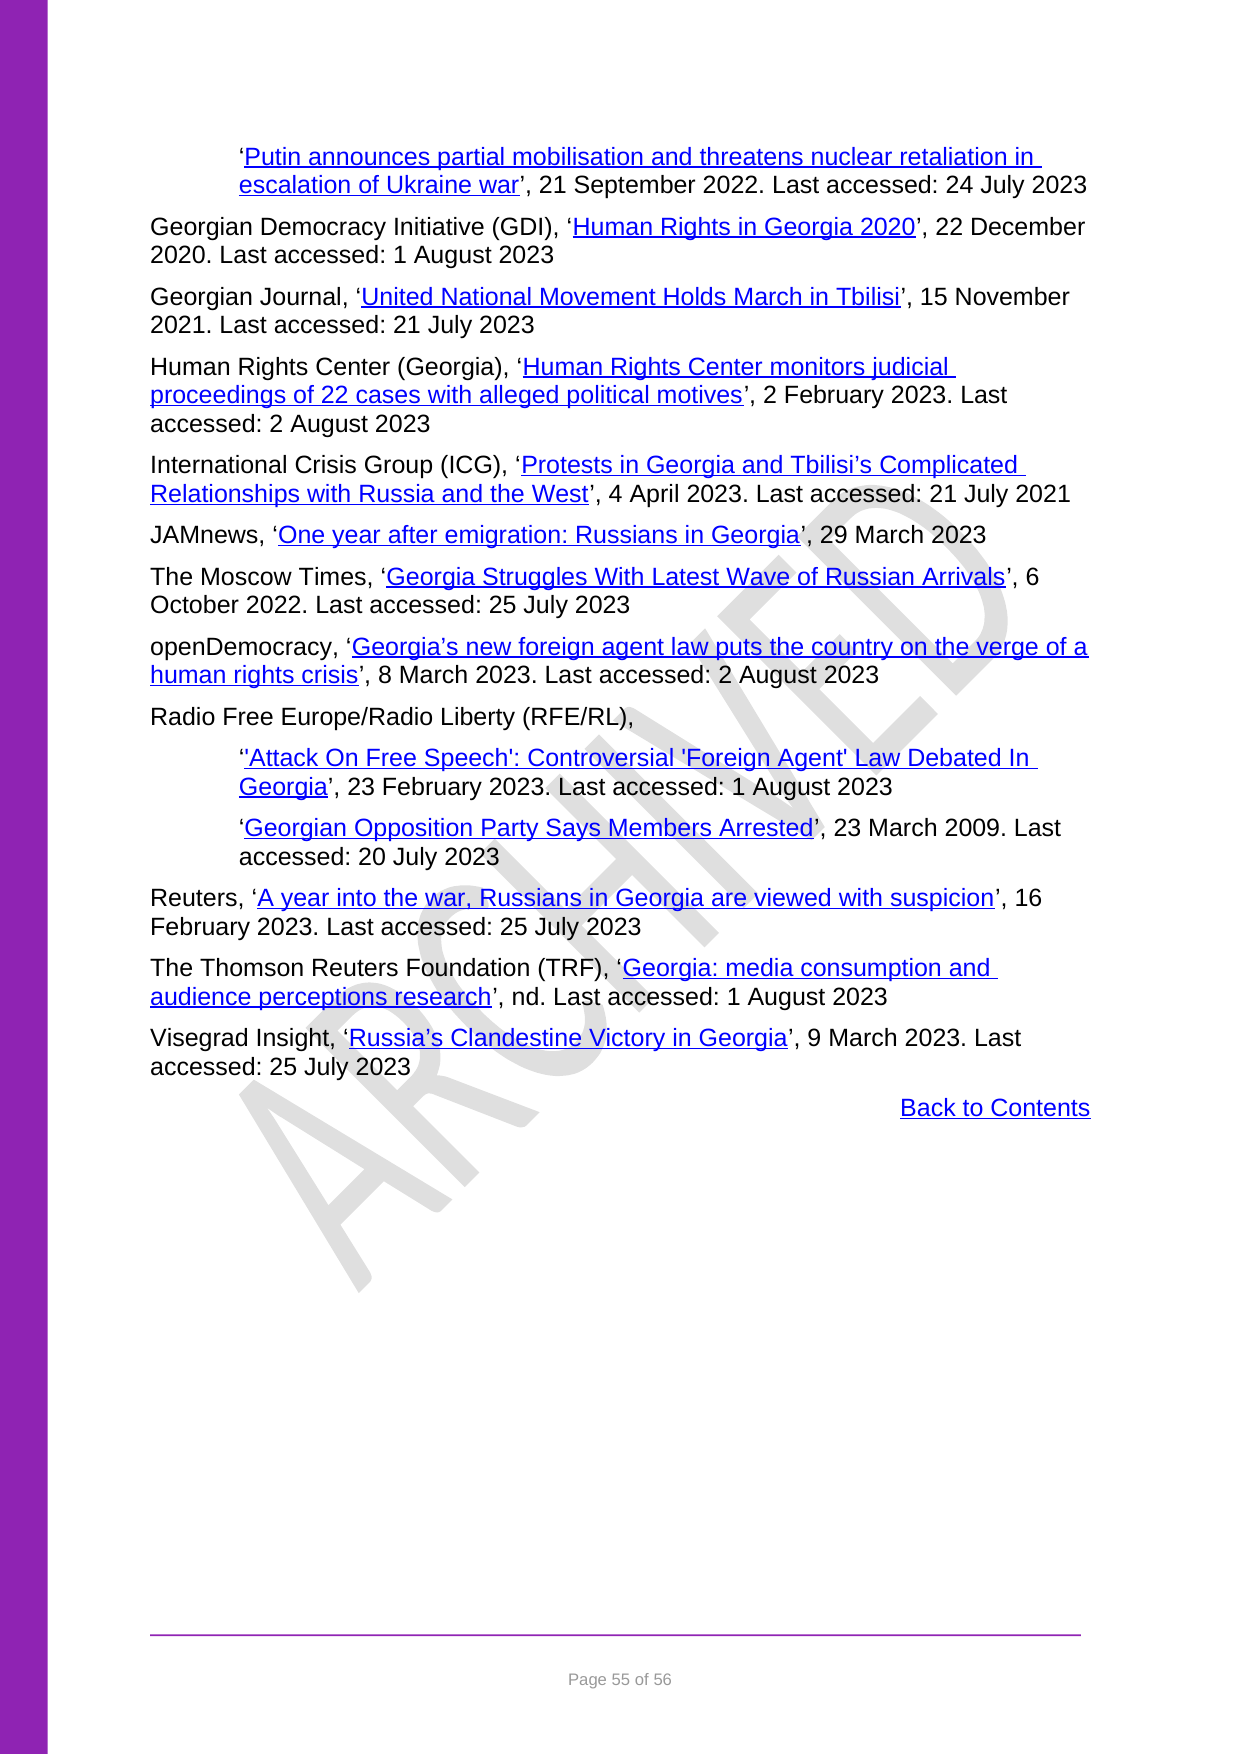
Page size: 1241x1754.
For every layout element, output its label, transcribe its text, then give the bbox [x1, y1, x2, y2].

text Georgian Journal, ‘United National Movement Holds March in Tbilisi’, 15 November 2021. Last accessed: 21 July 2023 [150, 282, 1090, 339]
text JAMnews, ‘One year after emigration: Russians in Georgia’, 29 March 2023 [150, 520, 1090, 549]
text Radio Free Europe/Radio Liberty (RFE/RL), [150, 702, 1090, 730]
text Visegrad Insight, ‘Russia’s Clandestine Victory in Georgia’, 9 March 2023. Last accessed: 25 July 2023 [150, 1023, 1090, 1080]
text ‘Georgian Opposition Party Says Members Arrested’, 23 March 2009. Last accessed: 20 July 2023 [239, 813, 1090, 870]
text openDemocracy, ‘Georgia’s new foreign agent law puts the country on the verge of a human rights crisis’, 8 March 2023. Last accessed: 2 August 2023 [150, 632, 1090, 689]
text Georgian Democracy Initiative (GDI), ‘Human Rights in Georgia 2020’, 22 December 2020. Last accessed: 1 August 2023 [150, 212, 1090, 269]
text Back to Contents [239, 1093, 1090, 1122]
text International Crisis Group (ICG), ‘Protests in Georgia and Tbilisi’s Complicated Relationships with Russia and the West’, 4 April 2023. Last accessed: 21 July 2021 [150, 450, 1090, 508]
text The Thomson Reuters Foundation (TRF), ‘Georgia: media consumption and audience perceptions research’, nd. Last accessed: 1 August 2023 [150, 953, 1090, 1010]
text ‘'Attack On Free Speech': Controversial 'Foreign Agent' Law Debated In Georgia’, 23 February 2023. Last accessed: 1 August 2023 [239, 743, 1090, 800]
text Human Rights Center (Georgia), ‘Human Rights Center monitors judicial proceedings of 22 cases with alleged political motives’, 2 February 2023. Last accessed: 2 August 2023 [150, 352, 1090, 438]
text The Moscow Times, ‘Georgia Struggles With Latest Wave of Russian Arrivals’, 6 October 2022. Last accessed: 25 July 2023 [150, 562, 1090, 619]
text Reuters, ‘A year into the war, Russians in Georgia are viewed with suspicion’, 16 February 2023. Last accessed: 25 July 2023 [150, 883, 1090, 940]
text ‘Putin announces partial mobilisation and threatens nuclear retaliation in escalation of Ukraine war’, 21 September 2022. Last accessed: 24 July 2023 [239, 142, 1090, 199]
